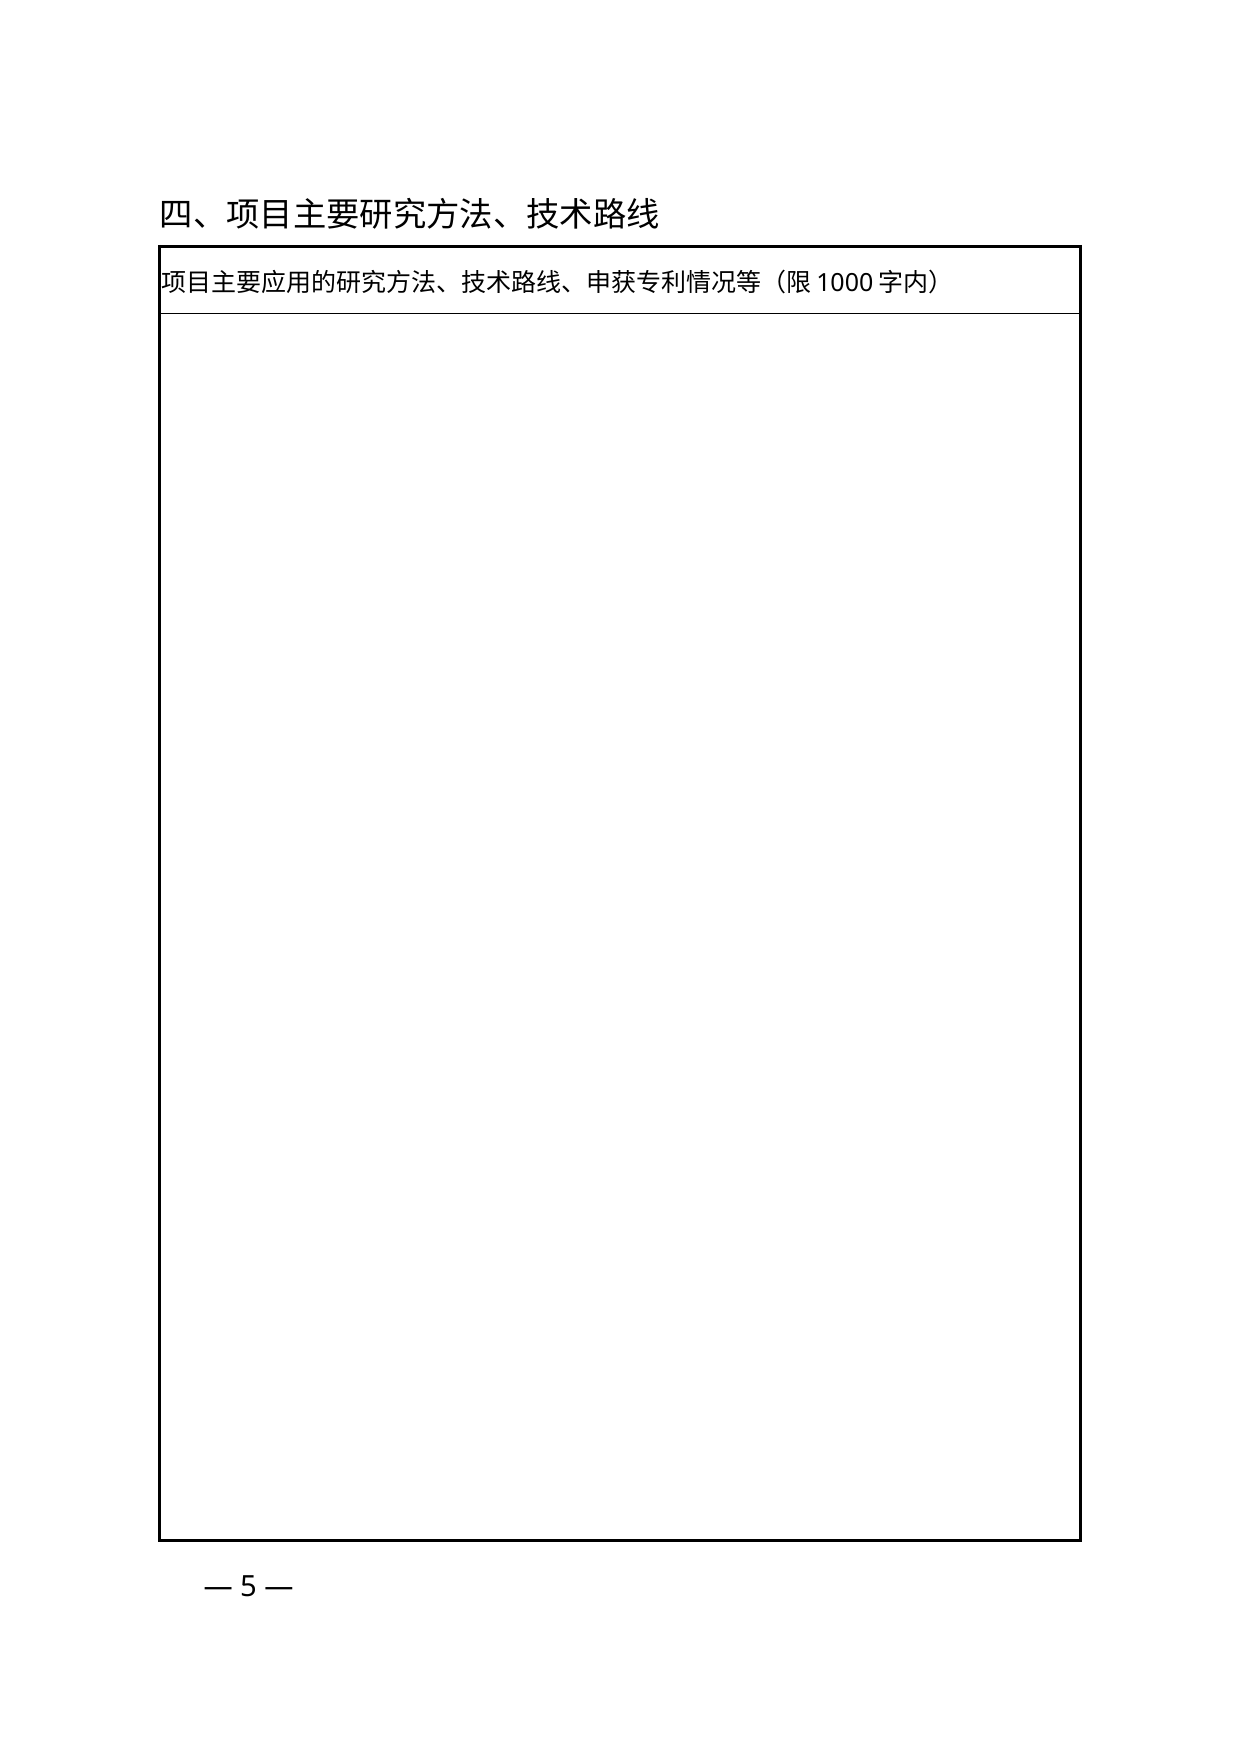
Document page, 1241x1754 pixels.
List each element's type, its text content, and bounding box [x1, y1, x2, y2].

table_cell [161, 314, 1079, 1539]
text 四、项目主要研究方法、技术路线 [159, 180, 1081, 245]
table_header 项目主要应用的研究方法、技术路线、申获专利情况等（限1000字内） [161, 248, 1079, 313]
